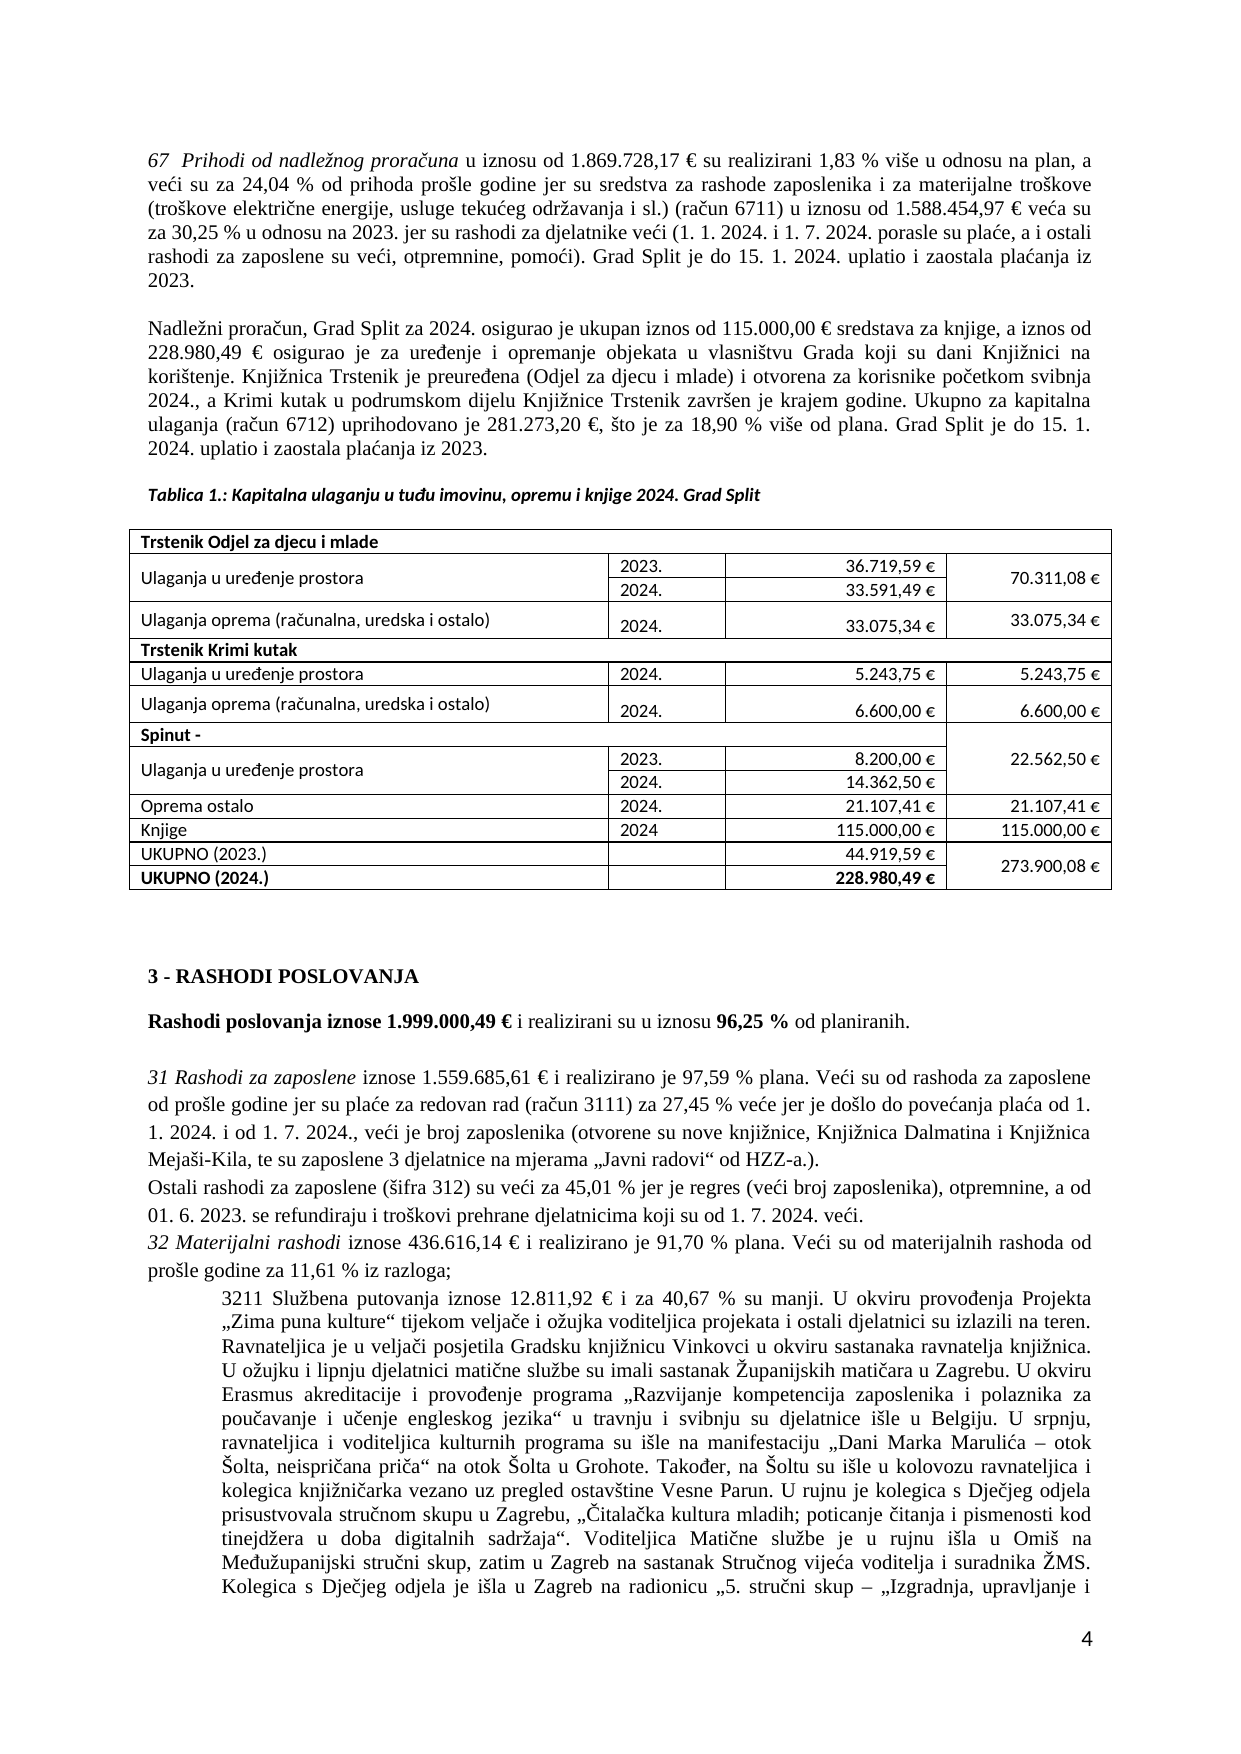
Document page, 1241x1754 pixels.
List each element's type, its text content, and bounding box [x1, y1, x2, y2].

table_cell Ulaganja u uređenje prostora [130, 747, 608, 793]
table_cell [609, 866, 725, 889]
table_cell 115.000,00 € [726, 819, 946, 841]
table_cell 6.600,00 € [726, 686, 946, 722]
table_cell 36.719,59 € [726, 554, 946, 577]
text Nadležni proračun, Grad Split za 2024. osigurao je ukupan iznos od 115.000,00 € sredstava za knjige, a iznos od 228.980,49 € osigurao je za uređenje i opremanje objekata u vlasništvu Grada koji su dani Knjižnici na korištenje. Knjižnica Trstenik je preuređena (Odjel za djecu i mlade) i otvorena za korisnike početkom svibnja 2024., a Krimi kutak u podrumskom dijelu Knjižnice Trstenik završen je krajem godine. Ukupno za kapitalna ulaganja (račun 6712) uprihodovano je 281.273,20 €, što je za 18,90 % više od plana. Grad Split je do 15. 1. 2024. uplatio i zaostala plaćanja iz 2023. [148, 316, 1093, 460]
table_cell 5.243,75 € [726, 663, 946, 685]
text 31 Rashodi za zaposlene iznose 1.559.685,61 € i realizirano je 97,59 % plana. Veći su od rashoda za zaposlene od prošle godine jer su plaće za redovan rad (račun 3111) za 27,45 % veće jer je došlo do povećanja plaća od 1. 1. 2024. i od 1. 7. 2024., veći je broj zaposlenika (otvorene su nove knjižnice, Knjižnica Dalmatina i Knjižnica Mejaši-Kila, te su zaposlene 3 djelatnice na mjerama „Javni radovi“ od HZZ-a.). [148, 1064, 1093, 1171]
table_cell 5.243,75 € [947, 663, 1111, 685]
table_cell 33.591,49 € [726, 578, 946, 601]
text Tablica 1.: Kapitalna ulaganju u tuđu imovinu, opremu i knjige 2024. Grad Split [148, 483, 1093, 506]
table_cell Ulaganja u uređenje prostora [130, 554, 608, 601]
table_cell [609, 843, 725, 865]
table_cell Ulaganja u uređenje prostora [130, 663, 608, 685]
text 67 Prihodi od nadležnog proračuna u iznosu od 1.869.728,17 € su realizirani 1,83 % više u odnosu na plan, a veći su za 24,04 % od prihoda prošle godine jer su sredstva za rashode zaposlenika i za materijalne troškove (troškove električne energije, usluge tekućeg održavanja i sl.) (račun 6711) u iznosu od 1.588.454,97 € veća su za 30,25 % u odnosu na 2023. jer su rashodi za djelatnike veći (1. 1. 2024. i 1. 7. 2024. porasle su plaće, a i ostali rashodi za zaposlene su veći, otpremnine, pomoći). Grad Split je do 15. 1. 2024. uplatio i zaostala plaćanja iz 2023. [148, 148, 1093, 292]
table_cell 6.600,00 € [947, 686, 1111, 722]
text Ostali rashodi za zaposlene (šifra 312) su veći za 45,01 % jer je regres (veći broj zaposlenika), otpremnine, a od 01. 6. 2023. se refundiraju i troškovi prehrane djelatnicima koji su od 1. 7. 2024. veći. [148, 1175, 1093, 1227]
table_cell 70.311,08 € [947, 554, 1111, 601]
table_cell 2024. [609, 578, 725, 601]
table_cell 8.200,00 € [726, 747, 946, 769]
table_cell Trstenik Krimi kutak [130, 639, 1111, 661]
table_cell UKUPNO (2023.) [130, 843, 608, 865]
table_cell 33.075,34 € [726, 602, 946, 637]
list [221, 1285, 1093, 1598]
table_cell 33.075,34 € [947, 602, 1111, 637]
table_cell 14.362,50 € [726, 771, 946, 793]
table_cell 22.562,50 € [947, 723, 1111, 793]
table_cell 2024. [609, 663, 725, 685]
table_cell 21.107,41 € [947, 795, 1111, 817]
text 3 - RASHODI POSLOVANJA [148, 964, 1093, 988]
table_cell Spinut - [130, 723, 946, 746]
table_cell 2024 [609, 819, 725, 841]
text 32 Materijalni rashodi iznose 436.616,14 € i realizirano je 91,70 % plana. Veći su od materijalnih rashoda od prošle godine za 11,61 % iz razloga; [148, 1230, 1093, 1282]
table_cell 2024. [609, 771, 725, 793]
table_cell 21.107,41 € [726, 795, 946, 817]
table_cell UKUPNO (2024.) [130, 866, 608, 889]
table_cell 115.000,00 € [947, 819, 1111, 841]
table_cell Oprema ostalo [130, 795, 608, 817]
table_cell 2024. [609, 795, 725, 817]
table_cell 2023. [609, 747, 725, 769]
text Rashodi poslovanja iznose 1.999.000,49 € i realizirani su u iznosu 96,25 % od planiranih. [148, 1009, 1093, 1033]
table_cell 273.900,08 € [947, 843, 1111, 889]
table_cell 228.980,49 € [726, 866, 946, 889]
table_cell Ulaganja oprema (računalna, uredska i ostalo) [130, 602, 608, 637]
table_cell Knjige [130, 819, 608, 841]
table_cell 2024. [609, 602, 725, 637]
table_cell 2024. [609, 686, 725, 722]
table_cell 2023. [609, 554, 725, 577]
table_cell 44.919,59 € [726, 843, 946, 865]
table_cell Ulaganja oprema (računalna, uredska i ostalo) [130, 686, 608, 722]
table_header Trstenik Odjel za djecu i mlade [130, 530, 1111, 553]
